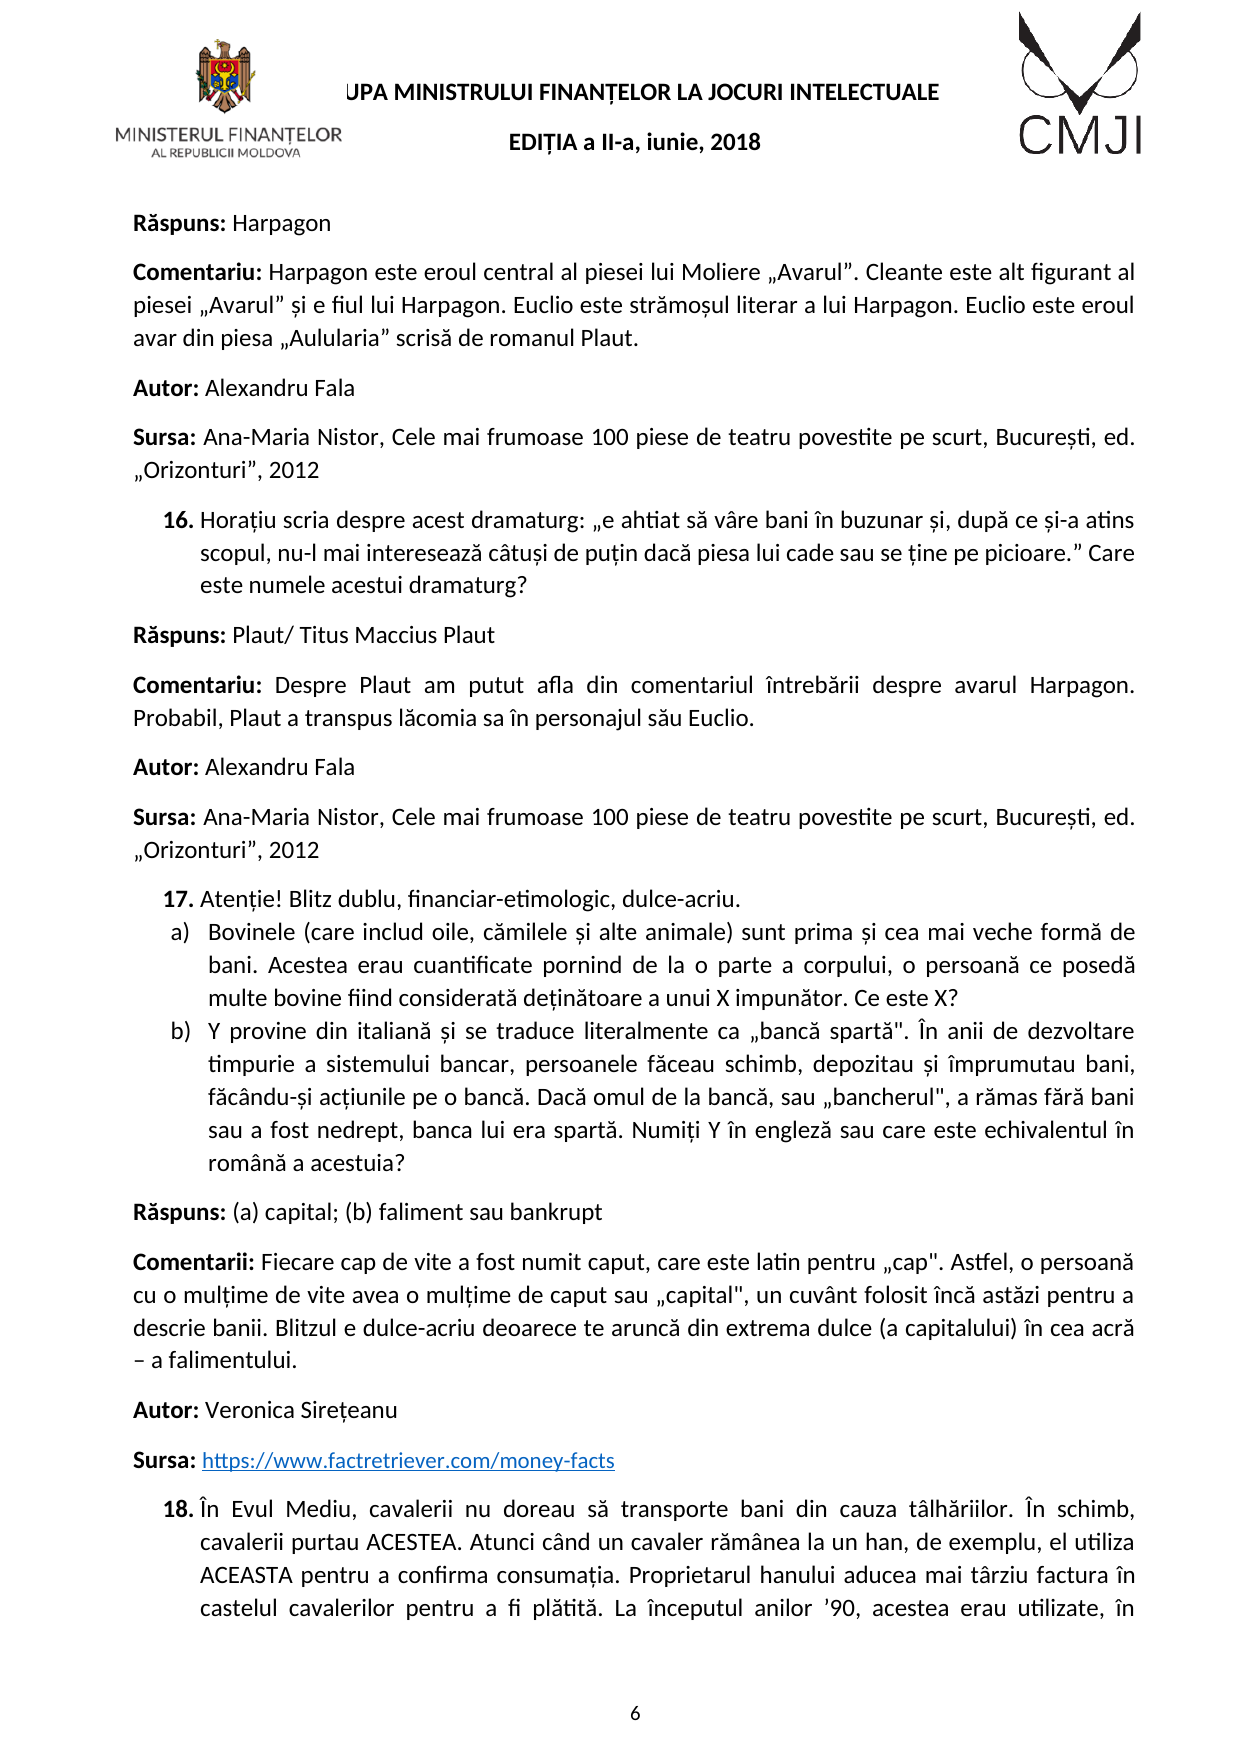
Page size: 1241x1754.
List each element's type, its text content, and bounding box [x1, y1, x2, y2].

picture [103, 30, 347, 168]
text Comentariu: Despre Plaut am putut afla din comentariul întrebării despre avarul Harpagon. Probabil, Plaut a transpus lăcomia sa în personajul său Euclio. [133, 669, 1137, 732]
list Atenție! Blitz dublu, financiar-etimologic, dulce-acriu. [162, 883, 1137, 914]
list Horațiu scria despre acest dramaturg: „e ahtiat să vâre bani în buzunar și, după ce și-a atins scopul, nu-l mai interesează câtuși de puțin dacă piesa lui cade sau se ține pe picioare.” Care este numele acestui dramaturg? [162, 504, 1137, 600]
text Autor: Veronica Sirețeanu [133, 1394, 1137, 1425]
text Comentarii: Fiecare cap de vite a fost numit caput, care este latin pentru „cap". Astfel, o persoană cu o mulțime de vite avea o mulțime de caput sau „capital", un cuvânt folosit încă astăzi pentru a descrie banii. Blitzul e dulce-acriu deoarece te aruncă din extrema dulce (a capitalului) în cea acră – a falimentului. [133, 1246, 1137, 1375]
text Răspuns: Plaut/ Titus Maccius Plaut [133, 619, 1137, 650]
list Y provine din italiană și se traduce literalmente ca „bancă spartă". În anii de dezvoltare timpurie a sistemului bancar, persoanele făceau schimb, depozitau și împrumutau bani, făcându-și acțiunile pe o bancă. Dacă omul de la bancă, sau „bancherul", a rămas fără bani sau a fost nedrept, banca lui era spartă. Numiți Y în engleză sau care este echivalentul în română a acestuia? [170, 1015, 1137, 1177]
text Răspuns: Harpagon [133, 207, 1137, 237]
picture [996, 0, 1163, 166]
text Sursa: https://www.factretriever.com/money-facts [133, 1444, 1137, 1474]
list Bovinele (care includ oile, cămilele și alte animale) sunt prima și cea mai veche formă de bani. Acestea erau cuantificate pornind de la o parte a corpului, o persoană ce posedă multe bovine fiind considerată deținătoare a unui X impunător. Ce este X? [170, 916, 1137, 1013]
text Răspuns: (a) capital; (b) faliment sau bankrupt [133, 1196, 1137, 1227]
text Sursa: Ana-Maria Nistor, Cele mai frumoase 100 piese de teatru povestite pe scurt, București, ed. „Orizonturi”, 2012 [133, 421, 1137, 485]
text Autor: Alexandru Fala [133, 751, 1137, 782]
text Comentariu: Harpagon este eroul central al piesei lui Moliere „Avarul”. Cleante este alt figurant al piesei „Avarul” și e fiul lui Harpagon. Euclio este strămoșul literar a lui Harpagon. Euclio este eroul avar din piesa „Aulularia” scrisă de romanul Plaut. [133, 256, 1137, 353]
text Sursa: Ana-Maria Nistor, Cele mai frumoase 100 piese de teatru povestite pe scurt, București, ed. „Orizonturi”, 2012 [133, 801, 1137, 864]
text Autor: Alexandru Fala [133, 372, 1137, 402]
